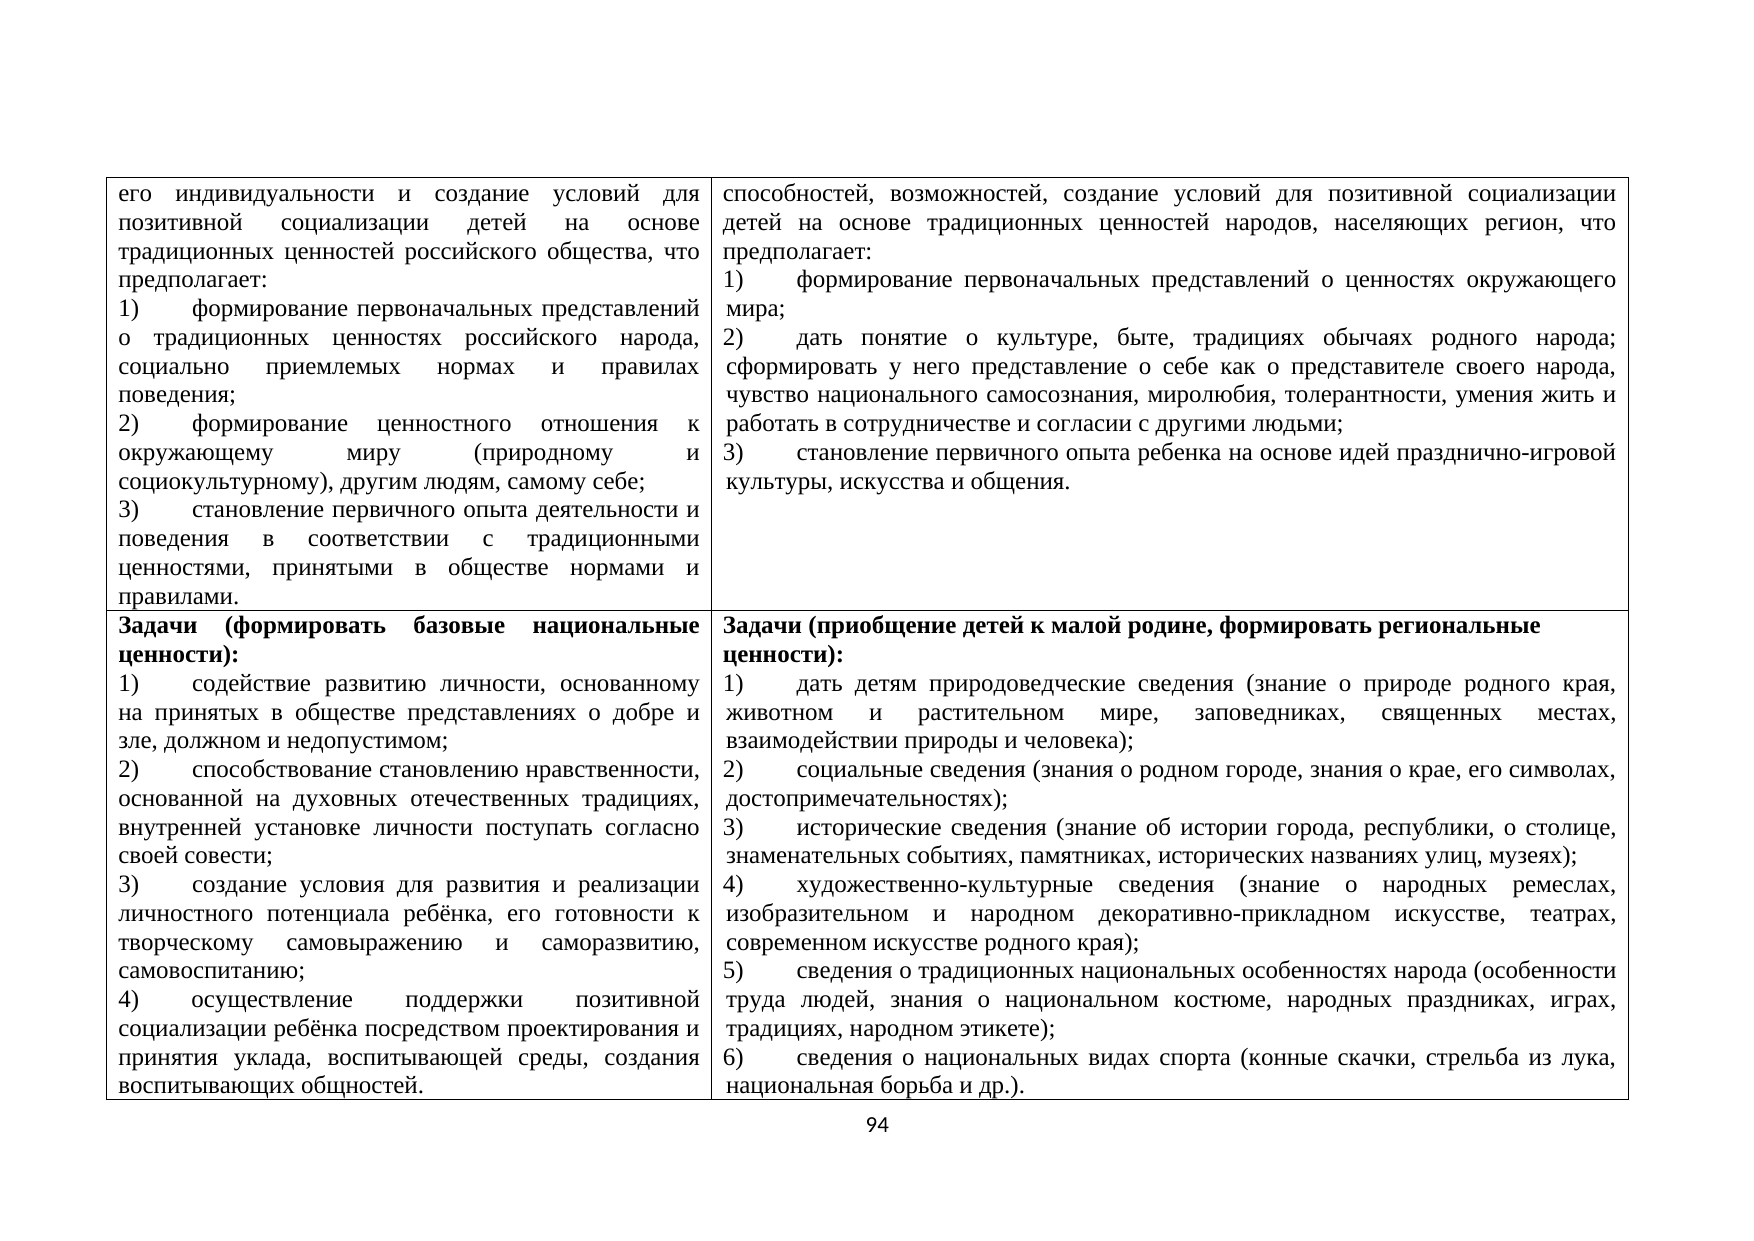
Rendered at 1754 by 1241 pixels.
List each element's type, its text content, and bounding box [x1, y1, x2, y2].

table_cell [107, 178, 711, 609]
table_cell Задачи (приобщение детей к малой родине, формировать региональные ценности): дать детям природоведческие сведения (знание о природе родного края, животном и растительном мире, заповедниках, священных местах, взаимодействии природы и человека); социальные сведения (знания о родном городе, знания о крае, его символах, достопримечательностях); исторические сведения (знание об истории города, республики, о столице, знаменательных событиях, памятниках, исторических названиях улиц, музеях); художественно-культурные сведения (знание о народных ремеслах, изобразительном и народном декоративно-прикладном искусстве, театрах, современном искусстве родного края); сведения о традиционных национальных особенностях народа (особенности труда людей, знания о национальном костюме, народных праздниках, играх, традициях, народном этикете); сведения о национальных видах спорта (конные скачки, стрельба из лука, национальная борьба и др.). [712, 611, 1628, 1099]
table_cell Задачи (формировать базовые национальные ценности): 1) содействие развитию личности, основанному на принятых в обществе представлениях о добре и зле, должном и недопустимом; 2) способствование становлению нравственности, основанной на духовных отечественных традициях, внутренней установке личности поступать согласно своей совести; 3) создание условия для развития и реализации личностного потенциала ребёнка, его готовности к творческому самовыражению и саморазвитию, самовоспитанию; 4) осуществление поддержки позитивной социализации ребёнка посредством проектирования и принятия уклада, воспитывающей среды, создания воспитывающих общностей. [107, 611, 711, 1099]
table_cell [712, 178, 1628, 609]
